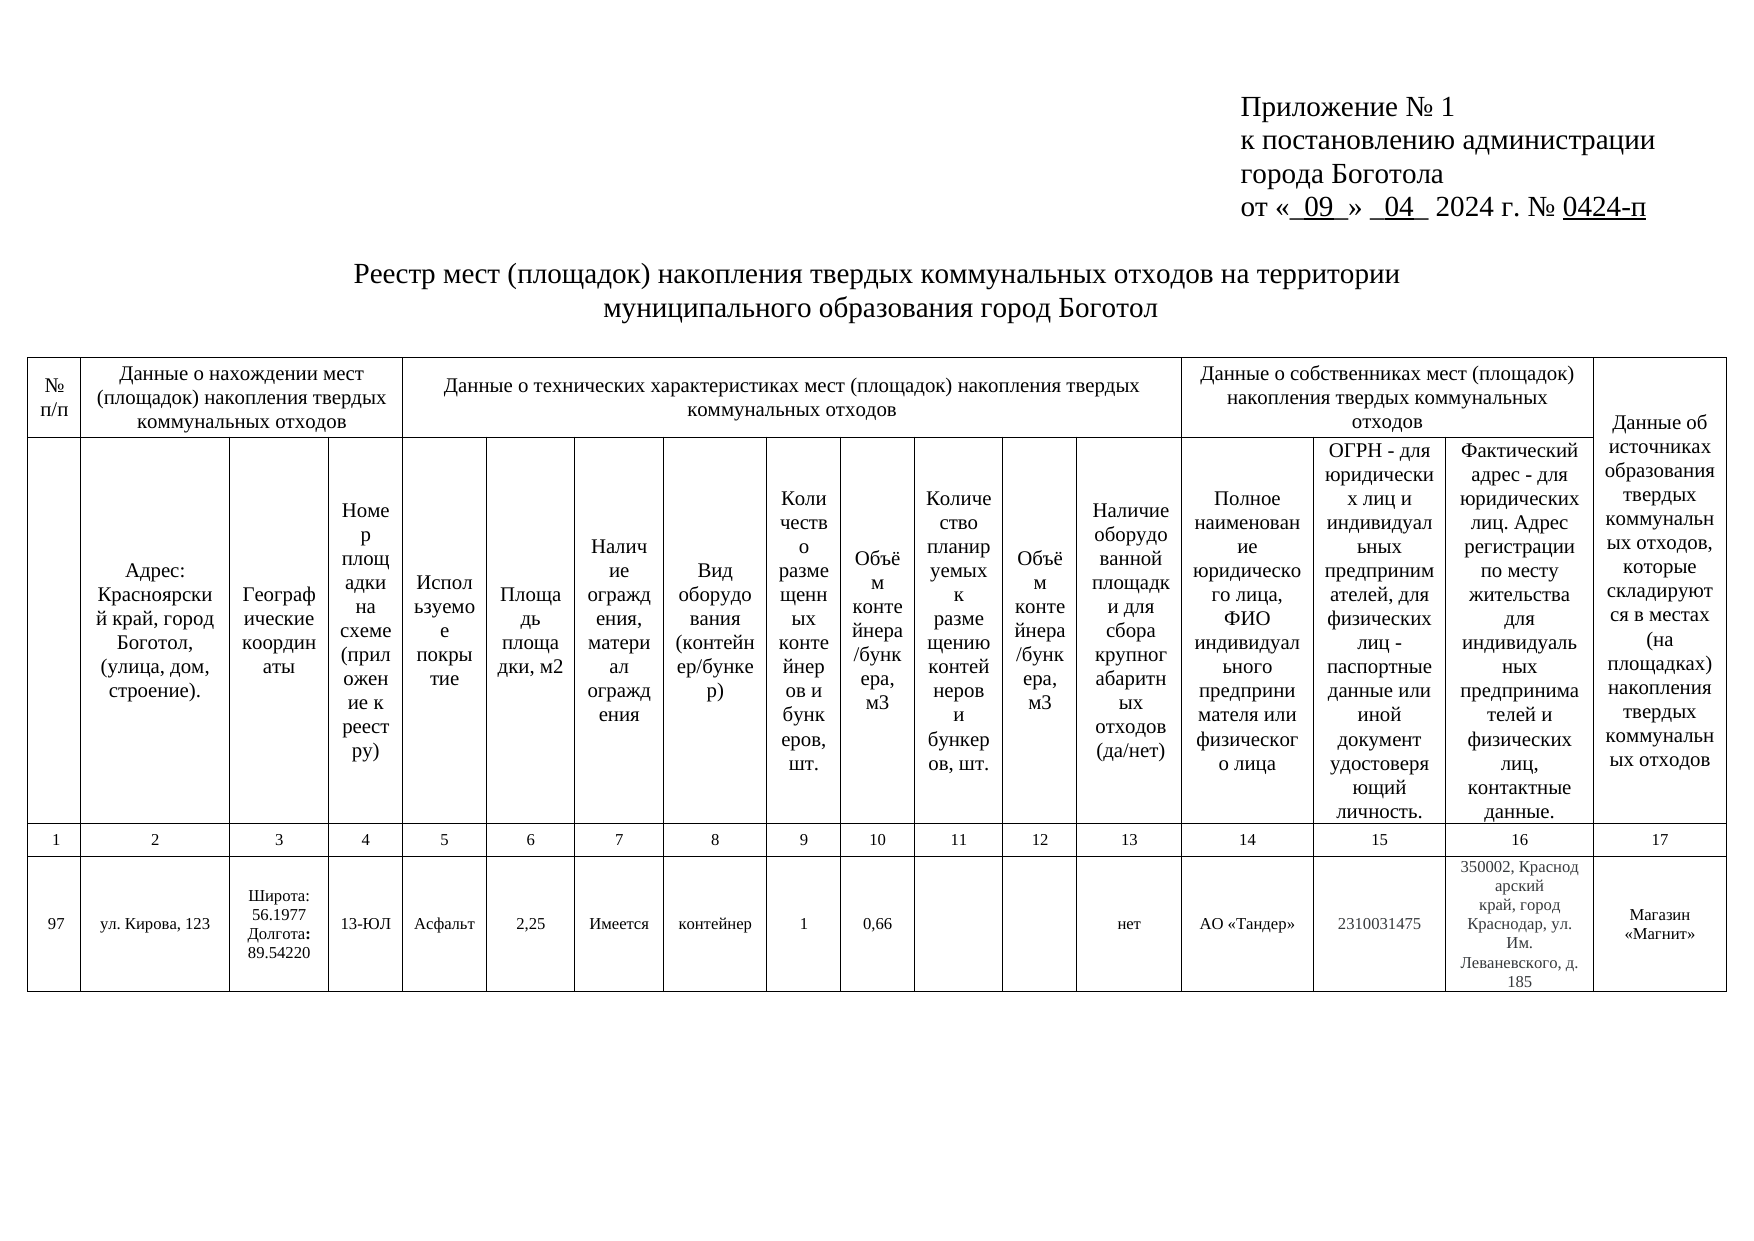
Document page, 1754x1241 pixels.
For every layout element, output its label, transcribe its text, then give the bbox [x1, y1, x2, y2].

table_cell 9 [767, 824, 840, 856]
text от «_09_» _04_ 2024 г. № 0424-п [89, 189, 1665, 223]
table_cell [28, 438, 80, 823]
table_cell 7 [575, 824, 663, 856]
table_cell 2 [81, 824, 229, 856]
table_cell Номер площадки на схеме (приложение к реестру) [329, 438, 402, 823]
table_cell 350002, Краснодарский край, город Краснодар, ул. Им. Леваневского, д. 185 [1446, 857, 1593, 991]
table_cell 15 [1314, 824, 1445, 856]
text муниципального образования город Боготол [89, 290, 1665, 323]
table_cell Площадь площадки, м2 [487, 438, 574, 823]
table_cell 0,66 [841, 857, 914, 991]
table_cell 13-ЮЛ [329, 857, 402, 991]
table_cell 13 [1077, 824, 1181, 856]
table_cell АО «Тандер» [1182, 857, 1313, 991]
table_cell Имеется [575, 857, 663, 991]
table_cell 10 [841, 824, 914, 856]
table_cell 4 [329, 824, 402, 856]
table_cell Широта: 56.1977 Долгота: 89.54220 [230, 857, 328, 991]
table_cell [915, 857, 1002, 991]
text к постановлению администрации [89, 122, 1665, 156]
table_cell контейнер [664, 857, 766, 991]
table_cell 97 [28, 857, 80, 991]
table_cell нет [1077, 857, 1181, 991]
table_cell Наличие ограждения, материал ограждения [575, 438, 663, 823]
table_cell Количество планируемых к размещению контейнеров и бункеров, шт. [915, 438, 1002, 823]
table_header Данные о технических характеристиках мест (площадок) накопления твердых коммунальных отходов [403, 358, 1181, 437]
table_cell Вид оборудования (контейнер/бункер) [664, 438, 766, 823]
table_cell [1003, 857, 1076, 991]
table_header Данные об источниках образования твердых коммунальных отходов, которые складируются в местах (на площадках) накопления твердых коммунальных отходов [1594, 358, 1726, 823]
table_cell Асфальт [403, 857, 486, 991]
table_header Данные о нахождении мест (площадок) накопления твердых коммунальных отходов [81, 358, 402, 437]
table_cell 12 [1003, 824, 1076, 856]
table_cell Наличие оборудованной площадки для сбора крупногабаритных отходов (да/нет) [1077, 438, 1181, 823]
table_cell Адрес: Красноярский край, город Боготол, (улица, дом, строение). [81, 438, 229, 823]
table_cell 14 [1182, 824, 1313, 856]
table_cell 8 [664, 824, 766, 856]
table_cell 2310031475 [1314, 857, 1445, 991]
text Реестр мест (площадок) накопления твердых коммунальных отходов на территории [89, 256, 1665, 290]
table_cell 2,25 [487, 857, 574, 991]
table_cell 16 [1446, 824, 1593, 856]
table_cell Магазин «Магнит» [1594, 857, 1726, 991]
table_cell Полное наименование юридического лица, ФИО индивидуального предпринимателя или физического лица [1182, 438, 1313, 823]
table_cell 1 [767, 857, 840, 991]
table_header Данные о собственниках мест (площадок) накопления твердых коммунальных отходов [1182, 358, 1593, 437]
table_cell Фактический адрес - для юридических лиц. Адрес регистрации по месту жительства для индивидуальных предпринимателей и физических лиц, контактные данные. [1446, 438, 1593, 823]
table_cell Объём контейнера/бункера, м3 [1003, 438, 1076, 823]
table_cell 5 [403, 824, 486, 856]
table_cell Используемое покрытие [403, 438, 486, 823]
text города Боготола [89, 156, 1665, 189]
table_cell ОГРН - для юридических лиц и индивидуальных предпринимателей, для физических лиц - паспортные данные или иной документ удостоверяющий личность. [1314, 438, 1445, 823]
table_cell 1 [28, 824, 80, 856]
table_cell 3 [230, 824, 328, 856]
table_cell 17 [1594, 824, 1726, 856]
table_cell Количество размещенных контейнеров и бункеров, шт. [767, 438, 840, 823]
table_cell Географические координаты [230, 438, 328, 823]
table_header № п/п [28, 358, 80, 437]
table_cell ул. Кирова, 123 [81, 857, 229, 991]
table_cell Объём контейнера/бункера, м3 [841, 438, 914, 823]
text Приложение № 1 [89, 89, 1665, 122]
table_cell 11 [915, 824, 1002, 856]
table_cell 6 [487, 824, 574, 856]
